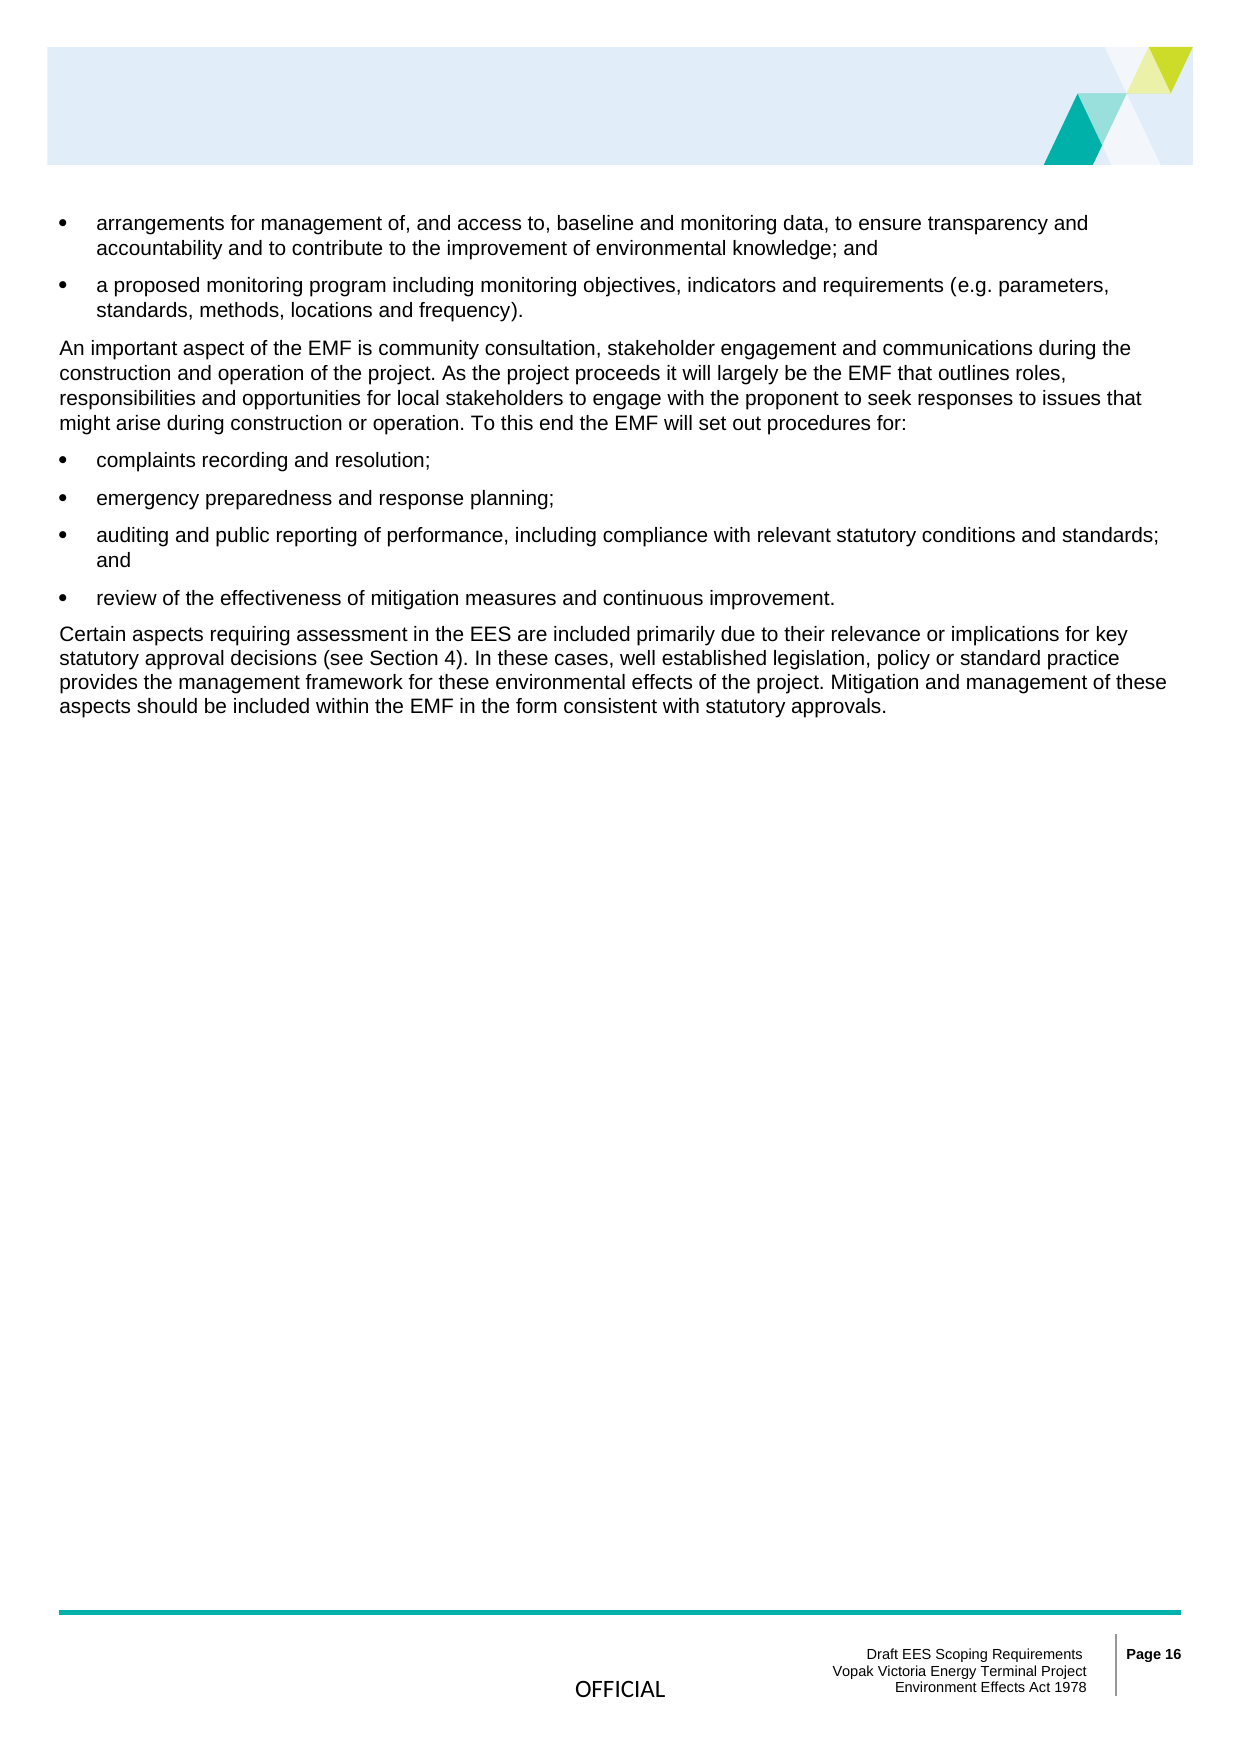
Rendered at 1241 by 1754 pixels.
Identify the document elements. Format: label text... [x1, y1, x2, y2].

list complaints recording and resolution; [59, 447, 1181, 472]
list Certain aspects requiring assessment in the EES are included primarily due to their relevance or implications for key statutory approval decisions (see Section 4). In these cases, well established legislation, policy or standard practice provides the management framework for these environmental effects of the project. Mitigation and management of these aspects should be included within the EMF in the form consistent with statutory approvals. [59, 622, 1181, 718]
list review of the effectiveness of mitigation measures and continuous improvement. [59, 584, 1181, 609]
list auditing and public reporting of performance, including compliance with relevant statutory conditions and standards; and [59, 522, 1181, 572]
list arrangements for management of, and access to, baseline and monitoring data, to ensure transparency and accountability and to contribute to the improvement of environmental knowledge; and [59, 209, 1181, 259]
list a proposed monitoring program including monitoring objectives, indicators and requirements (e.g. parameters, standards, methods, locations and frequency). [59, 272, 1181, 322]
list An important aspect of the EMF is community consultation, stakeholder engagement and communications during the construction and operation of the project. As the project proceeds it will largely be the EMF that outlines roles, responsibilities and opportunities for local stakeholders to engage with the proponent to seek responses to issues that might arise during construction or operation. To this end the EMF will set out procedures for: [59, 334, 1181, 434]
list emergency preparedness and response planning; [59, 484, 1181, 509]
